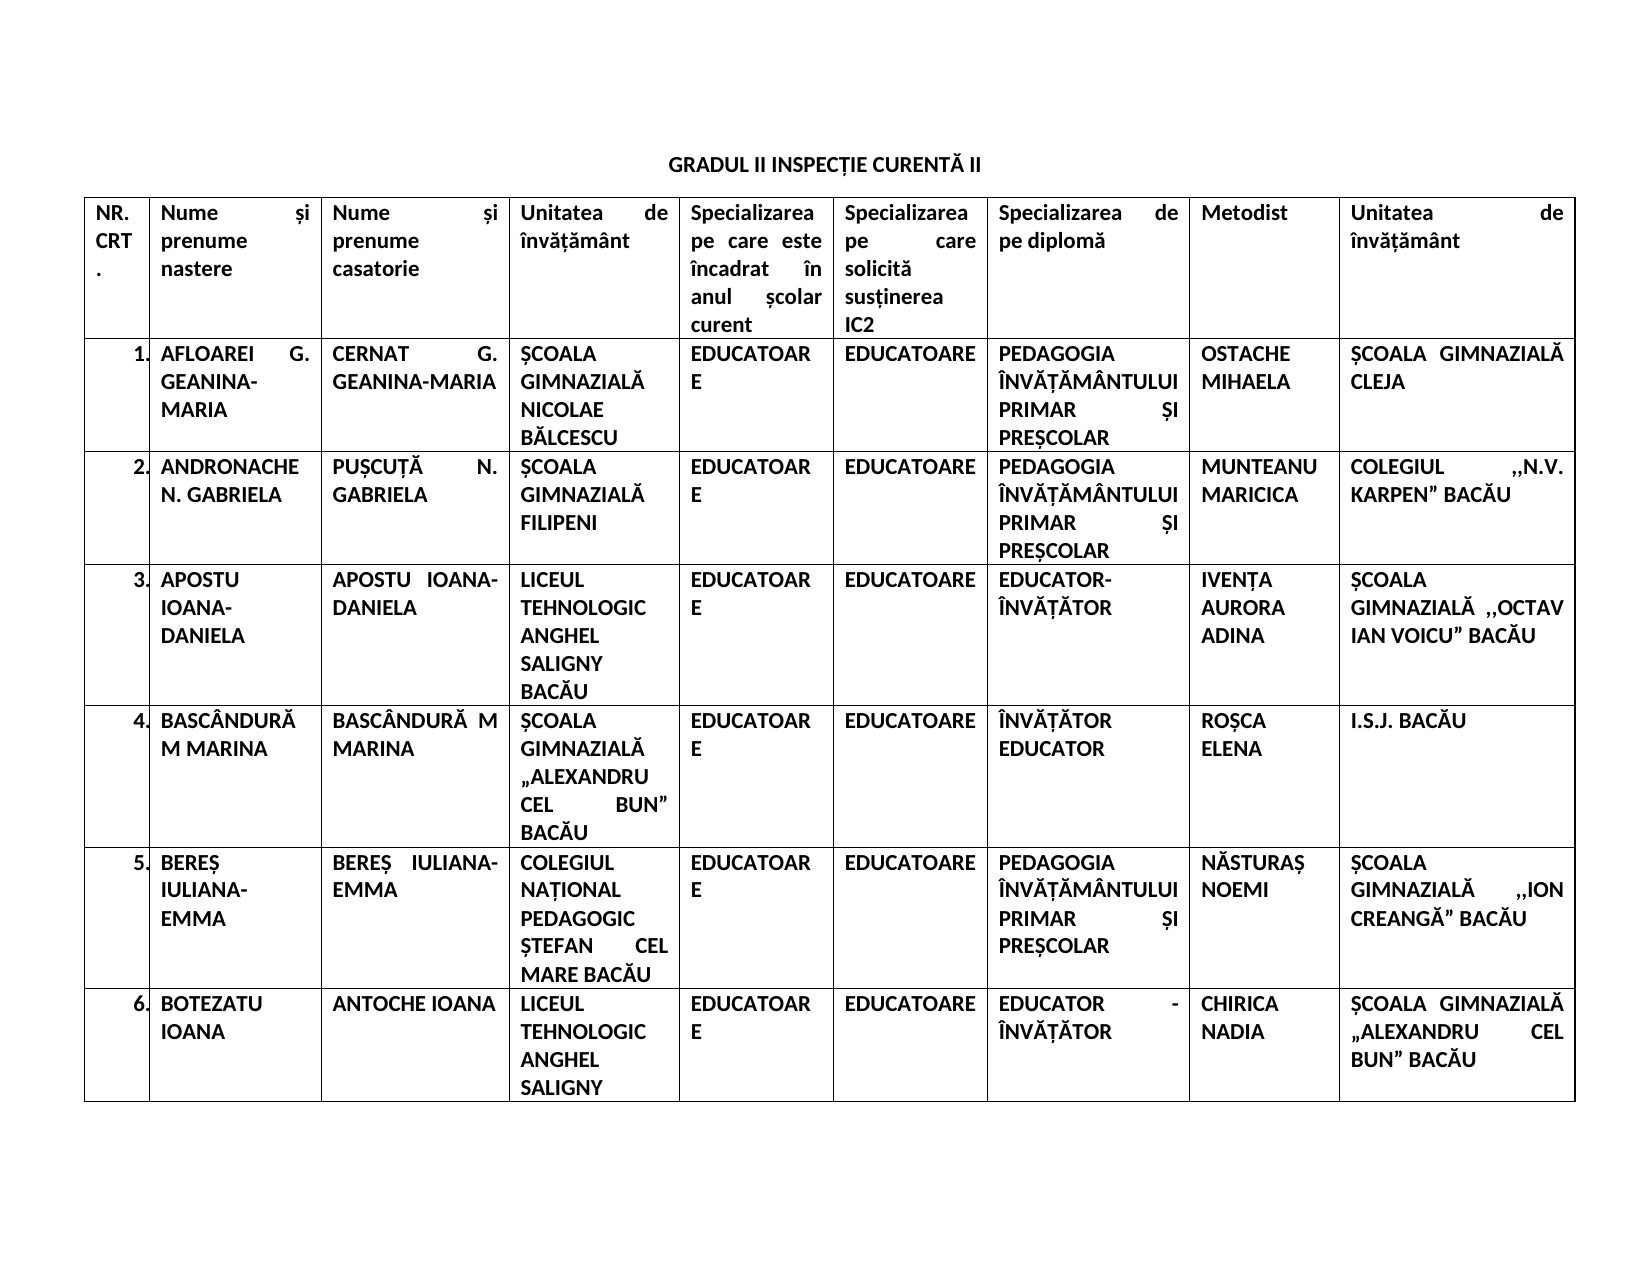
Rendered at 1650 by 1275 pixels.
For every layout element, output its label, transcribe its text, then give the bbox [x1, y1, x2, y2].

table_header Unitatea de învățământ [510, 198, 679, 338]
table_cell AFLOAREI G. GEANINA-MARIA [150, 339, 321, 451]
table_cell EDUCATOARE [834, 848, 987, 988]
table_cell PEDAGOGIA ÎNVĂȚĂMÂNTULUI PRIMAR ȘI PREȘCOLAR [988, 452, 1189, 564]
table_cell EDUCATOARE [834, 706, 987, 847]
table_cell PEDAGOGIA ÎNVĂȚĂMÂNTULUI PRIMAR ȘI PREȘCOLAR [988, 339, 1189, 451]
table_cell EDUCATOR-ÎNVĂȚĂTOR [988, 565, 1189, 705]
table_cell LICEUL TEHNOLOGIC ANGHEL SALIGNY BACĂU [510, 565, 679, 705]
table_header Specializarea de pe diplomă [988, 198, 1189, 338]
table_cell CHIRICA NADIA [1190, 989, 1339, 1101]
table_header Specializarea pe care este încadrat în anul școlar curent [680, 198, 833, 338]
table_cell LICEUL TEHNOLOGIC ANGHEL SALIGNY [510, 989, 679, 1101]
table_cell ANTOCHE IOANA [322, 989, 509, 1101]
table_cell COLEGIUL NAȚIONAL PEDAGOGIC ȘTEFAN CEL MARE BACĂU [510, 848, 679, 988]
table_cell BEREȘ IULIANA-EMMA [150, 848, 321, 988]
table_cell [85, 706, 149, 847]
table_cell ROȘCA ELENA [1190, 706, 1339, 847]
table_cell EDUCATOARE [680, 339, 833, 451]
table_header Unitatea de învățământ [1340, 198, 1574, 338]
table_cell ANDRONACHE N. GABRIELA [150, 452, 321, 564]
table_cell PUȘCUȚĂ N. GABRIELA [322, 452, 509, 564]
table_cell APOSTU IOANA-DANIELA [322, 565, 509, 705]
table_cell ȘCOALA GIMNAZIALĂ NICOLAE BĂLCESCU [510, 339, 679, 451]
table_cell [85, 565, 149, 705]
table_header Nume și prenume casatorie [322, 198, 509, 338]
table_cell EDUCATOARE [680, 706, 833, 847]
table_header Nume și prenume nastere [150, 198, 321, 338]
table_cell APOSTU IOANA-DANIELA [150, 565, 321, 705]
table_cell I.S.J. BACĂU [1340, 706, 1574, 847]
table_cell EDUCATOARE [680, 565, 833, 705]
table_cell EDUCATOARE [834, 339, 987, 451]
table_cell [85, 989, 149, 1101]
table_cell COLEGIUL ,,N.V. KARPEN” BACĂU [1340, 452, 1574, 564]
table_cell [85, 452, 149, 564]
table_cell IVENȚA AURORA ADINA [1190, 565, 1339, 705]
table_cell ȘCOALA GIMNAZIALĂ FILIPENI [510, 452, 679, 564]
table_cell [85, 848, 149, 988]
table_cell ȘCOALA GIMNAZIALĂ ,,ION CREANGĂ” BACĂU [1340, 848, 1574, 988]
table_cell ȘCOALA GIMNAZIALĂ CLEJA [1340, 339, 1574, 451]
table_cell EDUCATOARE [680, 989, 833, 1101]
text GRADUL II INSPECȚIE CURENTĂ II [150, 150, 1500, 178]
table_cell [85, 339, 149, 451]
table_cell ȘCOALA GIMNAZIALĂ „ALEXANDRU CEL BUN” BACĂU [1340, 989, 1574, 1101]
table_cell BEREȘ IULIANA-EMMA [322, 848, 509, 988]
table_cell EDUCATOARE [680, 452, 833, 564]
table_cell CERNAT G. GEANINA-MARIA [322, 339, 509, 451]
table_cell MUNTEANU MARICICA [1190, 452, 1339, 564]
table_header NR. CRT. [85, 198, 149, 338]
table_cell EDUCATOARE [834, 452, 987, 564]
table_cell EDUCATOR - ÎNVĂȚĂTOR [988, 989, 1189, 1101]
table_cell EDUCATOARE [834, 565, 987, 705]
table_cell ȘCOALA GIMNAZIALĂ „ALEXANDRU CEL BUN” BACĂU [510, 706, 679, 847]
table_cell BOTEZATU IOANA [150, 989, 321, 1101]
table_header Metodist [1190, 198, 1339, 338]
table_cell PEDAGOGIA ÎNVĂȚĂMÂNTULUI PRIMAR ȘI PREȘCOLAR [988, 848, 1189, 988]
table_cell BASCÂNDURĂ M MARINA [322, 706, 509, 847]
table_cell NĂSTURAȘ NOEMI [1190, 848, 1339, 988]
table_cell ÎNVĂȚĂTOR EDUCATOR [988, 706, 1189, 847]
table_cell BASCÂNDURĂ M MARINA [150, 706, 321, 847]
table_cell OSTACHE MIHAELA [1190, 339, 1339, 451]
table_cell EDUCATOARE [680, 848, 833, 988]
table_cell ȘCOALA GIMNAZIALĂ ,,OCTAVIAN VOICU” BACĂU [1340, 565, 1574, 705]
table_header Specializarea pe care solicită susținerea IC2 [834, 198, 987, 338]
table_cell EDUCATOARE [834, 989, 987, 1101]
